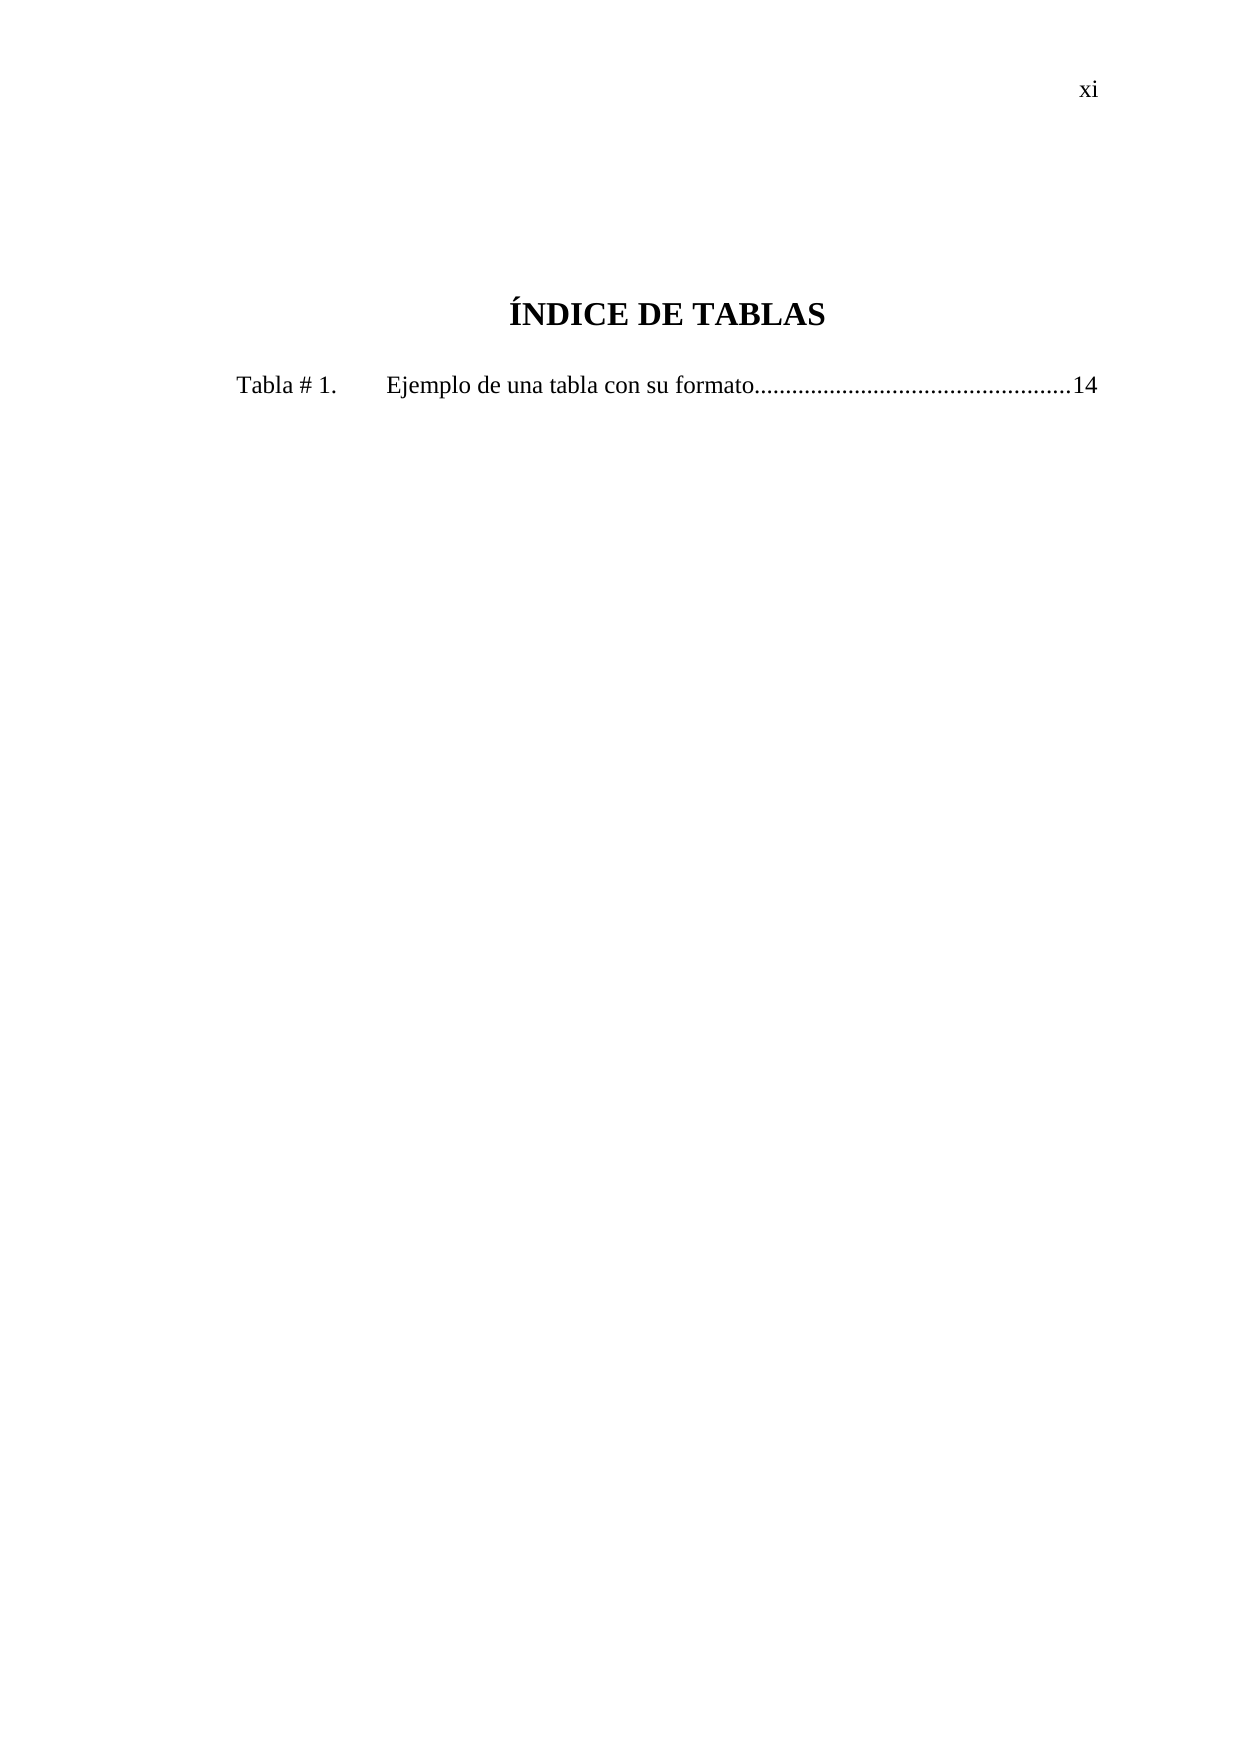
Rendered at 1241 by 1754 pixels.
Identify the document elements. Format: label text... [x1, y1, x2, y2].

text Tabla # 1. Ejemplo de una tabla con su formato 14 [236, 370, 1098, 399]
text ÍNDICE DE TABLAS [236, 294, 1098, 332]
